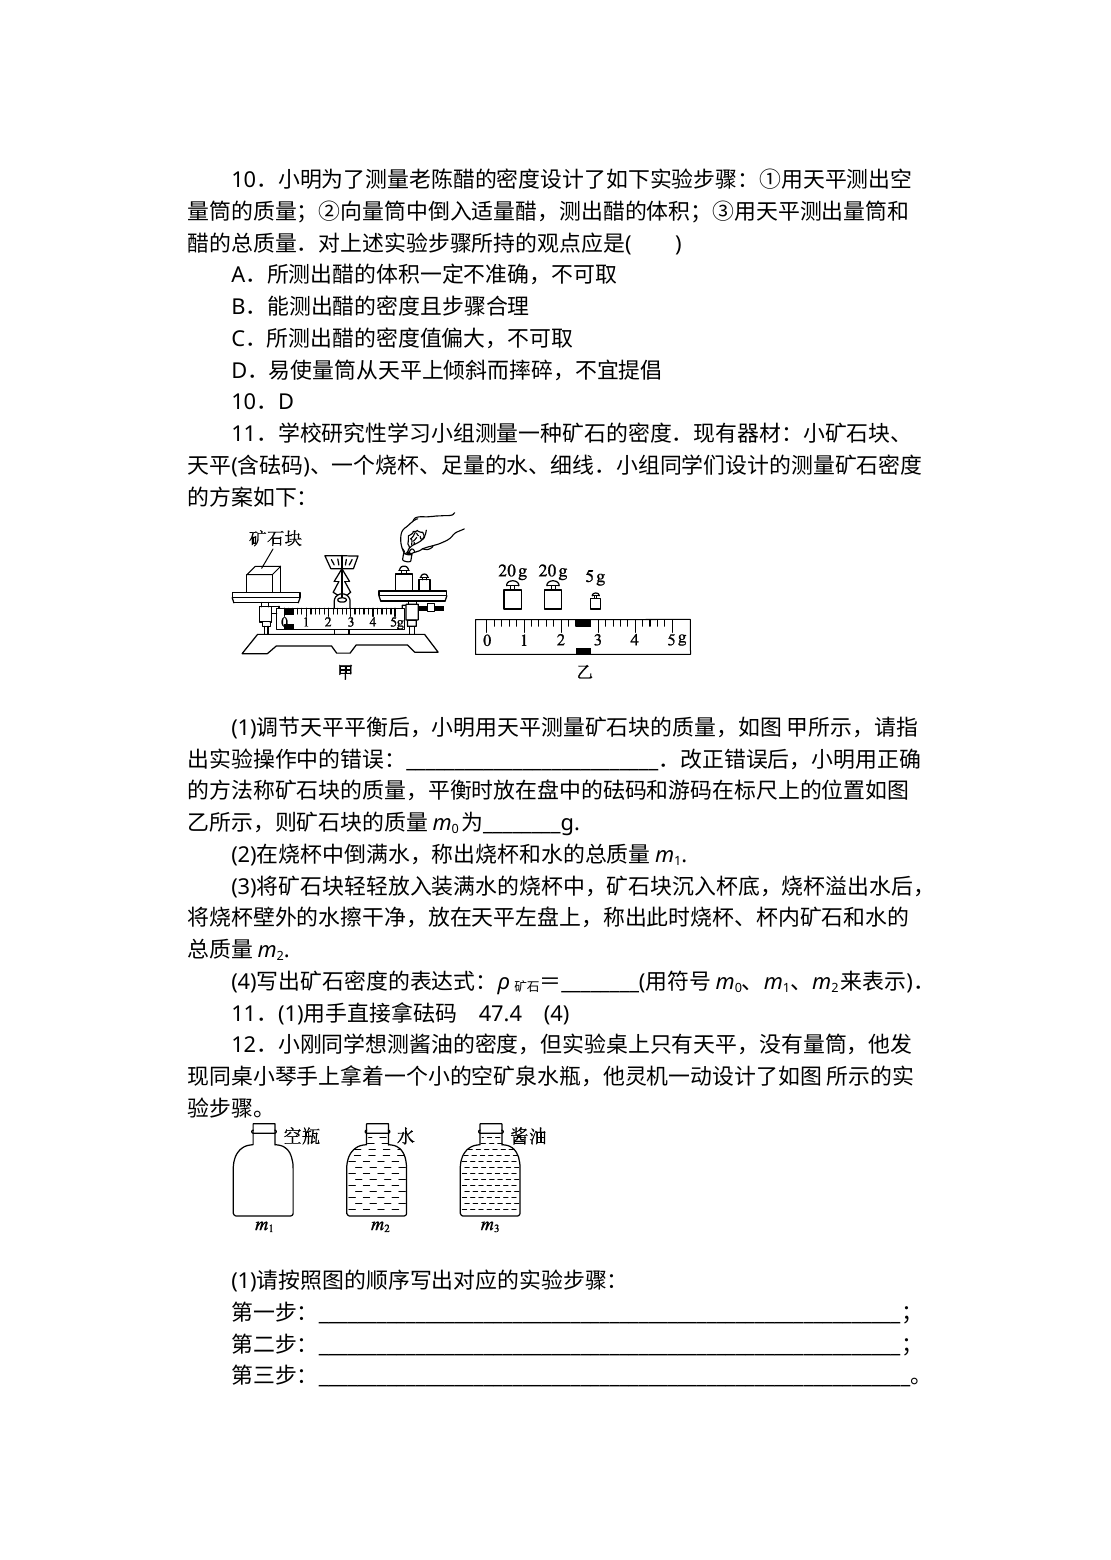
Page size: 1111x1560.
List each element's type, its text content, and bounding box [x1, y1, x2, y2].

text 第一步：____________________________________________________________； [187, 1295, 923, 1327]
text (1)调节天平平衡后，小明用天平测量矿石块的质量，如图 甲所示，请指出实验操作中的错误：__________________________．改正错误后，小明用正确的方法称矿石块的质量，平衡时放在盘中的砝码和游码在标尺上的位置如图乙所示，则矿石块的质量m0为________g. [187, 710, 923, 837]
text D．易使量筒从天平上倾斜而摔碎，不宜提倡 [187, 353, 923, 384]
text (1)请按照图的顺序写出对应的实验步骤： [187, 1263, 923, 1295]
text 11．(1)用手直接拿砝码 47.4 (4) [187, 996, 923, 1027]
text A．所测出醋的体积一定不准确，不可取 [187, 257, 923, 289]
text 12．小刚同学想测酱油的密度，但实验桌上只有天平，没有量筒，他发现同桌小琴手上拿着一个小的空矿泉水瓶，他灵机一动设计了如图 所示的实验步骤。 [187, 1027, 923, 1122]
text B．能测出醋的密度且步骤合理 [187, 289, 923, 321]
text 第三步：_____________________________________________________________。 [187, 1358, 923, 1390]
text (3)将矿石块轻轻放入装满水的烧杯中，矿石块沉入杯底，烧杯溢出水后，将烧杯壁外的水擦干净，放在天平左盘上，称出此时烧杯、杯内矿石和水的总质量m2. [187, 869, 923, 964]
text C．所测出醋的密度值偏大，不可取 [187, 321, 923, 353]
text (4)写出矿石密度的表达式：ρ矿石＝________(用符号m0、m1、m2来表示)． [187, 964, 923, 996]
text 第二步：____________________________________________________________； [187, 1327, 923, 1358]
text 11．学校研究性学习小组测量一种矿石的密度．现有器材：小矿石块、天平(含砝码)、一个烧杯、足量的水、细线．小组同学们设计的测量矿石密度的方案如下： [187, 416, 923, 511]
text (2)在烧杯中倒满水，称出烧杯和水的总质量m1. [187, 837, 923, 869]
text 10．小明为了测量老陈醋的密度设计了如下实验步骤：①用天平测出空量筒的质量；②向量筒中倒入适量醋，测出醋的体积；③用天平测出量筒和醋的总质量．对上述实验步骤所持的观点应是( ) [187, 162, 923, 257]
text 10．D [187, 384, 923, 416]
